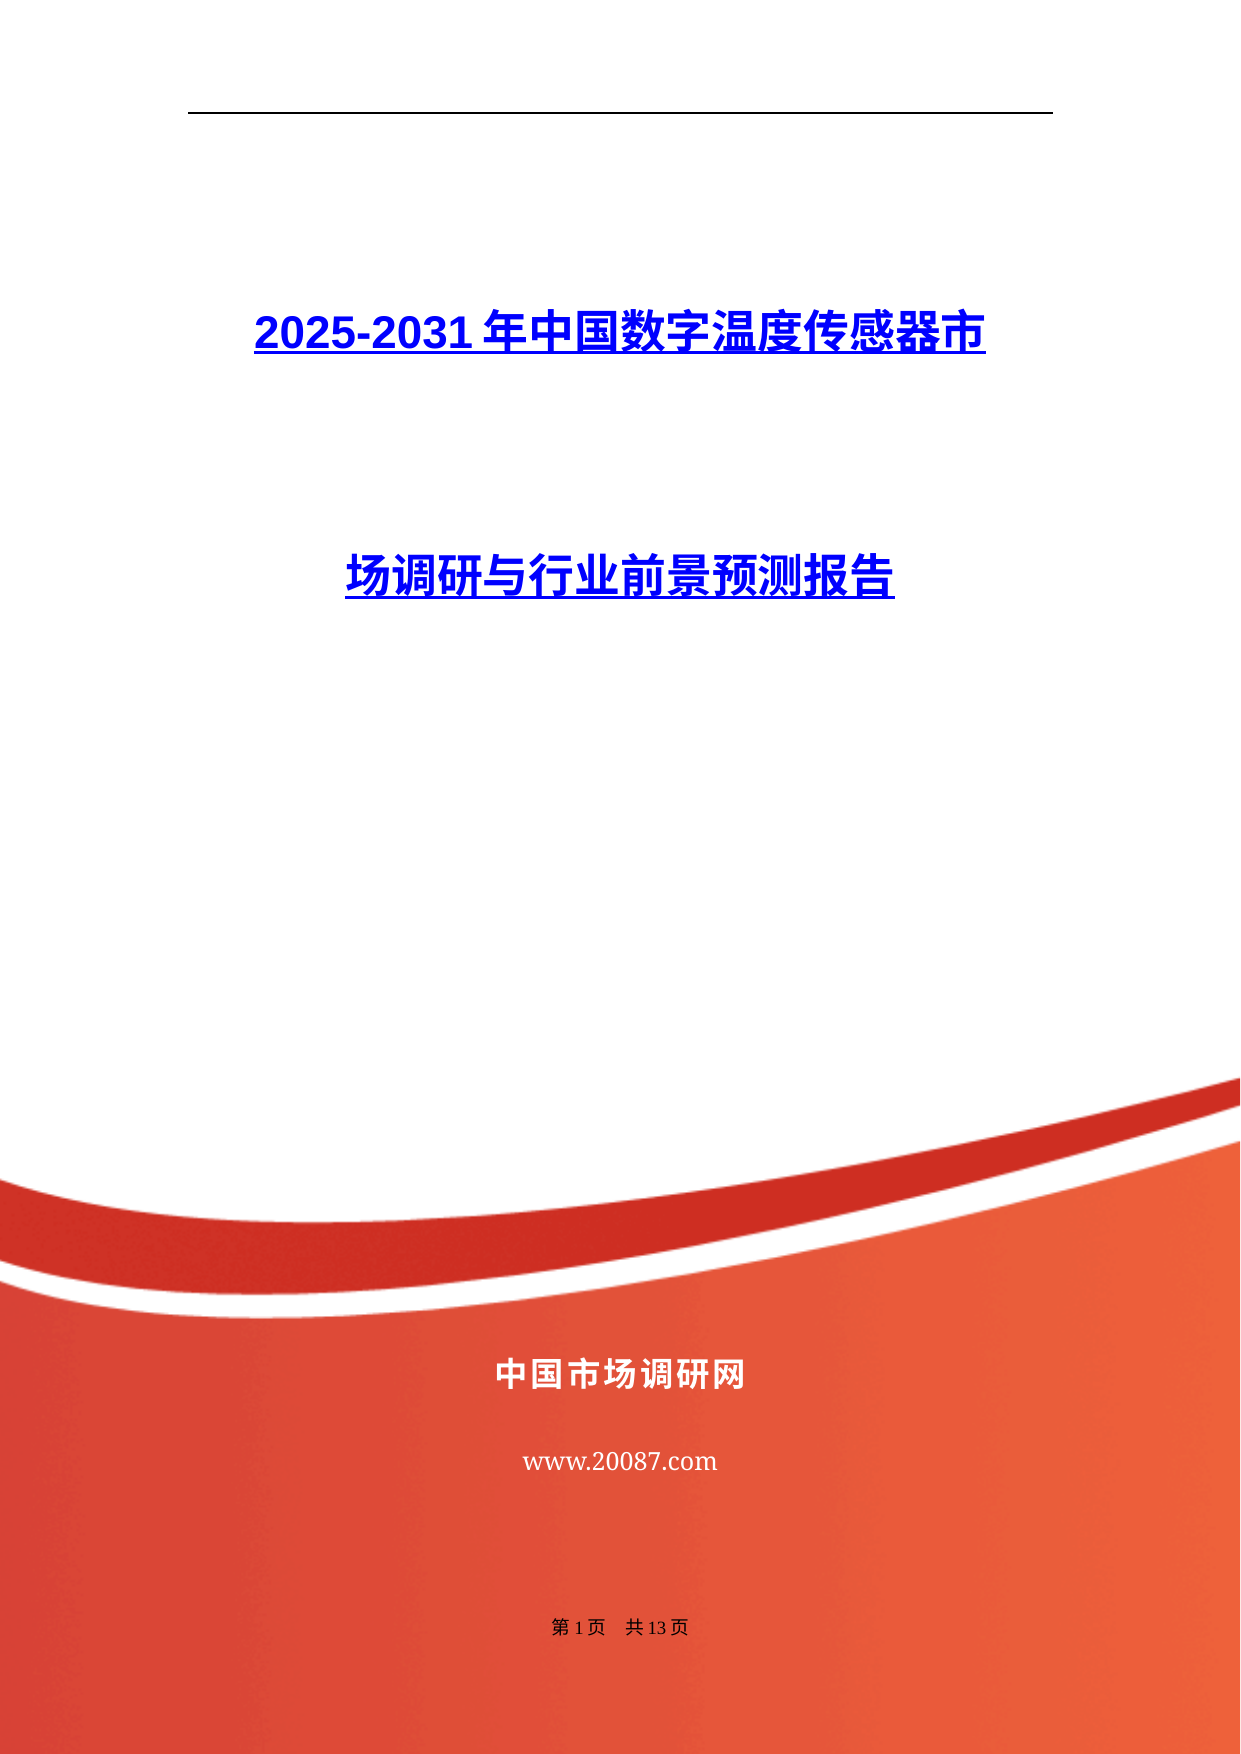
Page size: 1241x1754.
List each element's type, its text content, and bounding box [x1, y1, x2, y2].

subtitle 中国市场调研网 [187, 1339, 1053, 1404]
text www.20087.com [187, 1428, 1053, 1493]
picture [0, 1006, 1241, 1754]
table_header 2025-2031年中国数字温度传感器市场调研与行业前景预测报告 [188, 207, 1053, 773]
